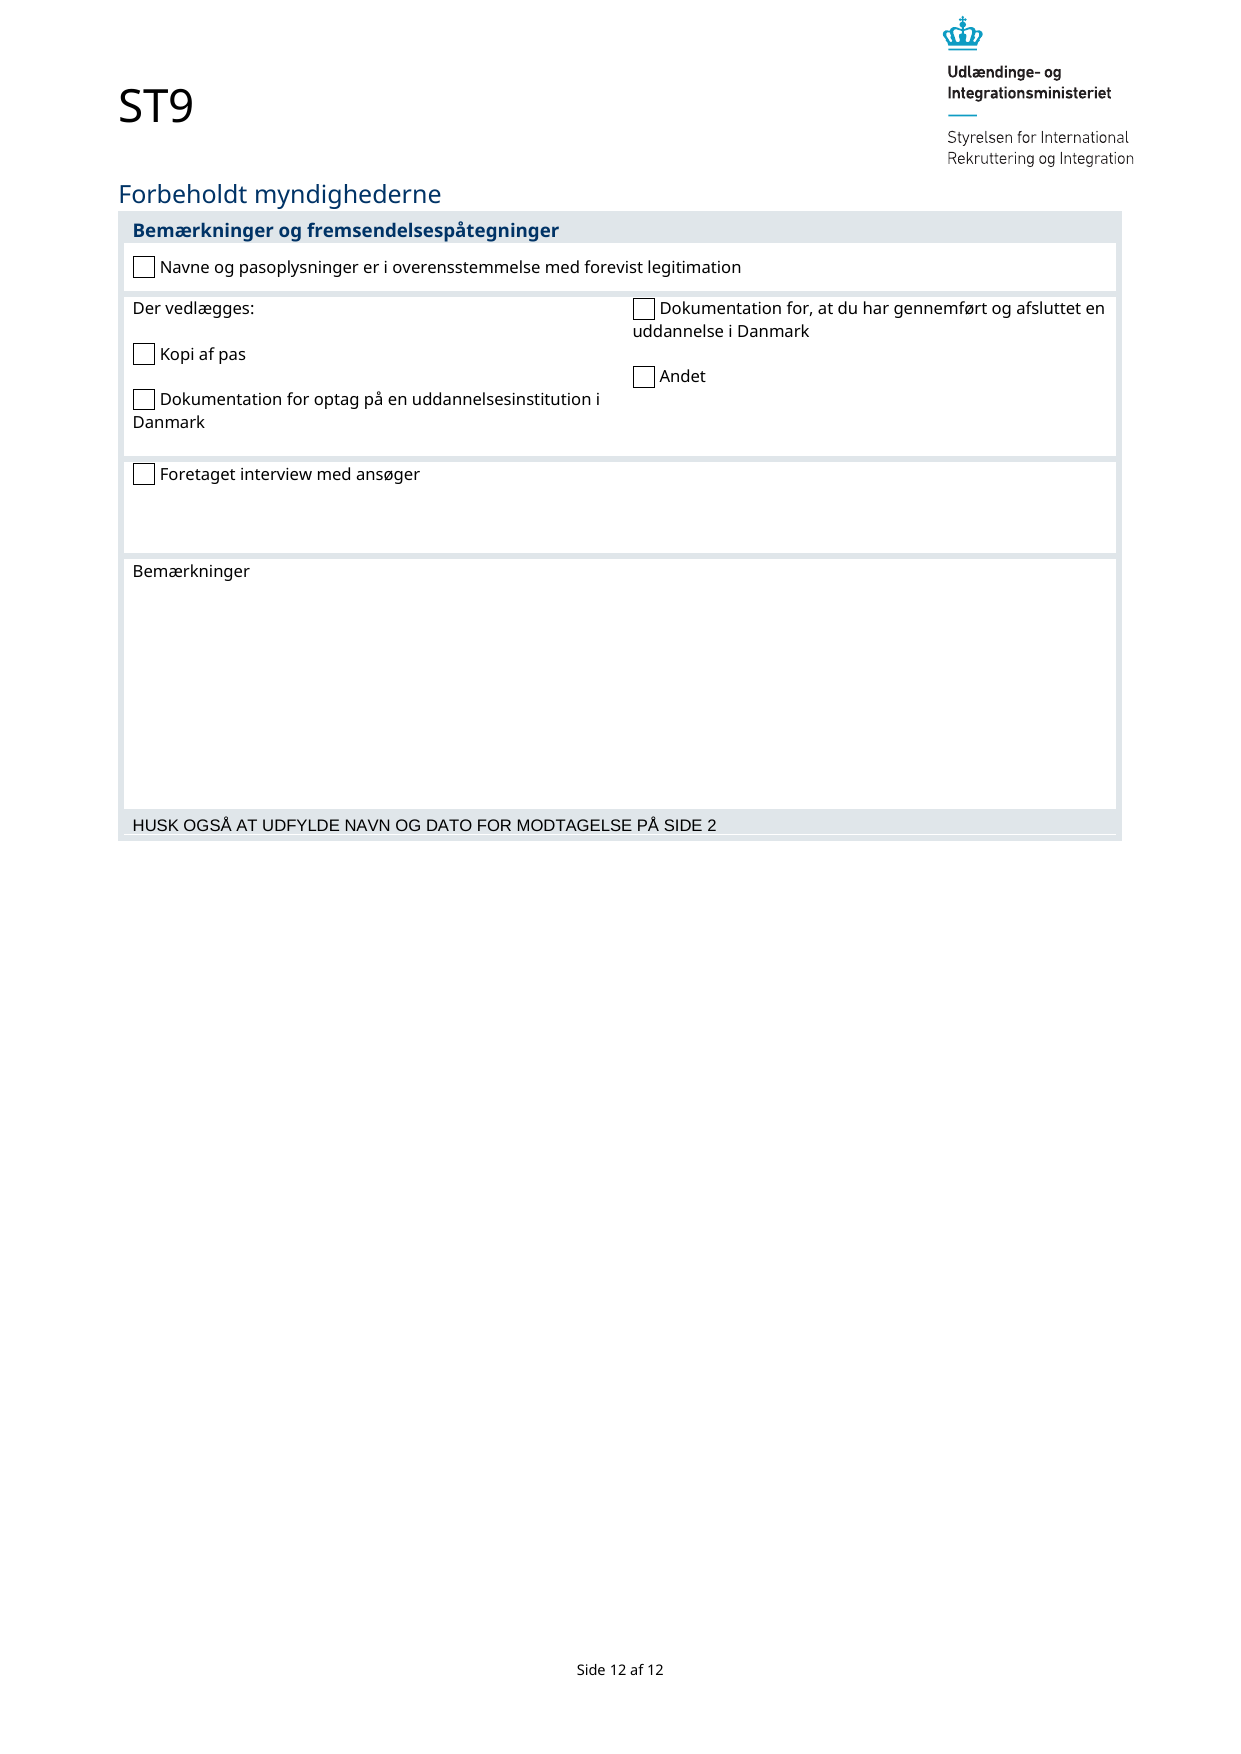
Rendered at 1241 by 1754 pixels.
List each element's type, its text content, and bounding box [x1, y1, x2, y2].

table_cell Dokumentation for, at du har gennemført og afsluttet en uddannelse i Danmark Andet [621, 297, 1116, 456]
table_cell HUSK OGSÅ AT UDFYLDE NAVN OG DATO FOR MODTAGELSE PÅ SIDE 2 [124, 815, 1116, 834]
table_cell Navne og pasoplysninger er i overensstemmelse med forevist legitimation [124, 243, 1116, 291]
text Forbeholdt myndighederne [118, 177, 1122, 211]
table_cell Bemærkninger [124, 559, 1116, 809]
table_header Bemærkninger og fremsendelsespåtegninger [124, 218, 1116, 243]
table_cell Foretaget interview med ansøger [124, 462, 1116, 553]
table_cell Der vedlægges: Kopi af pas Dokumentation for optag på en uddannelsesinstitution i Danmark [124, 297, 621, 456]
